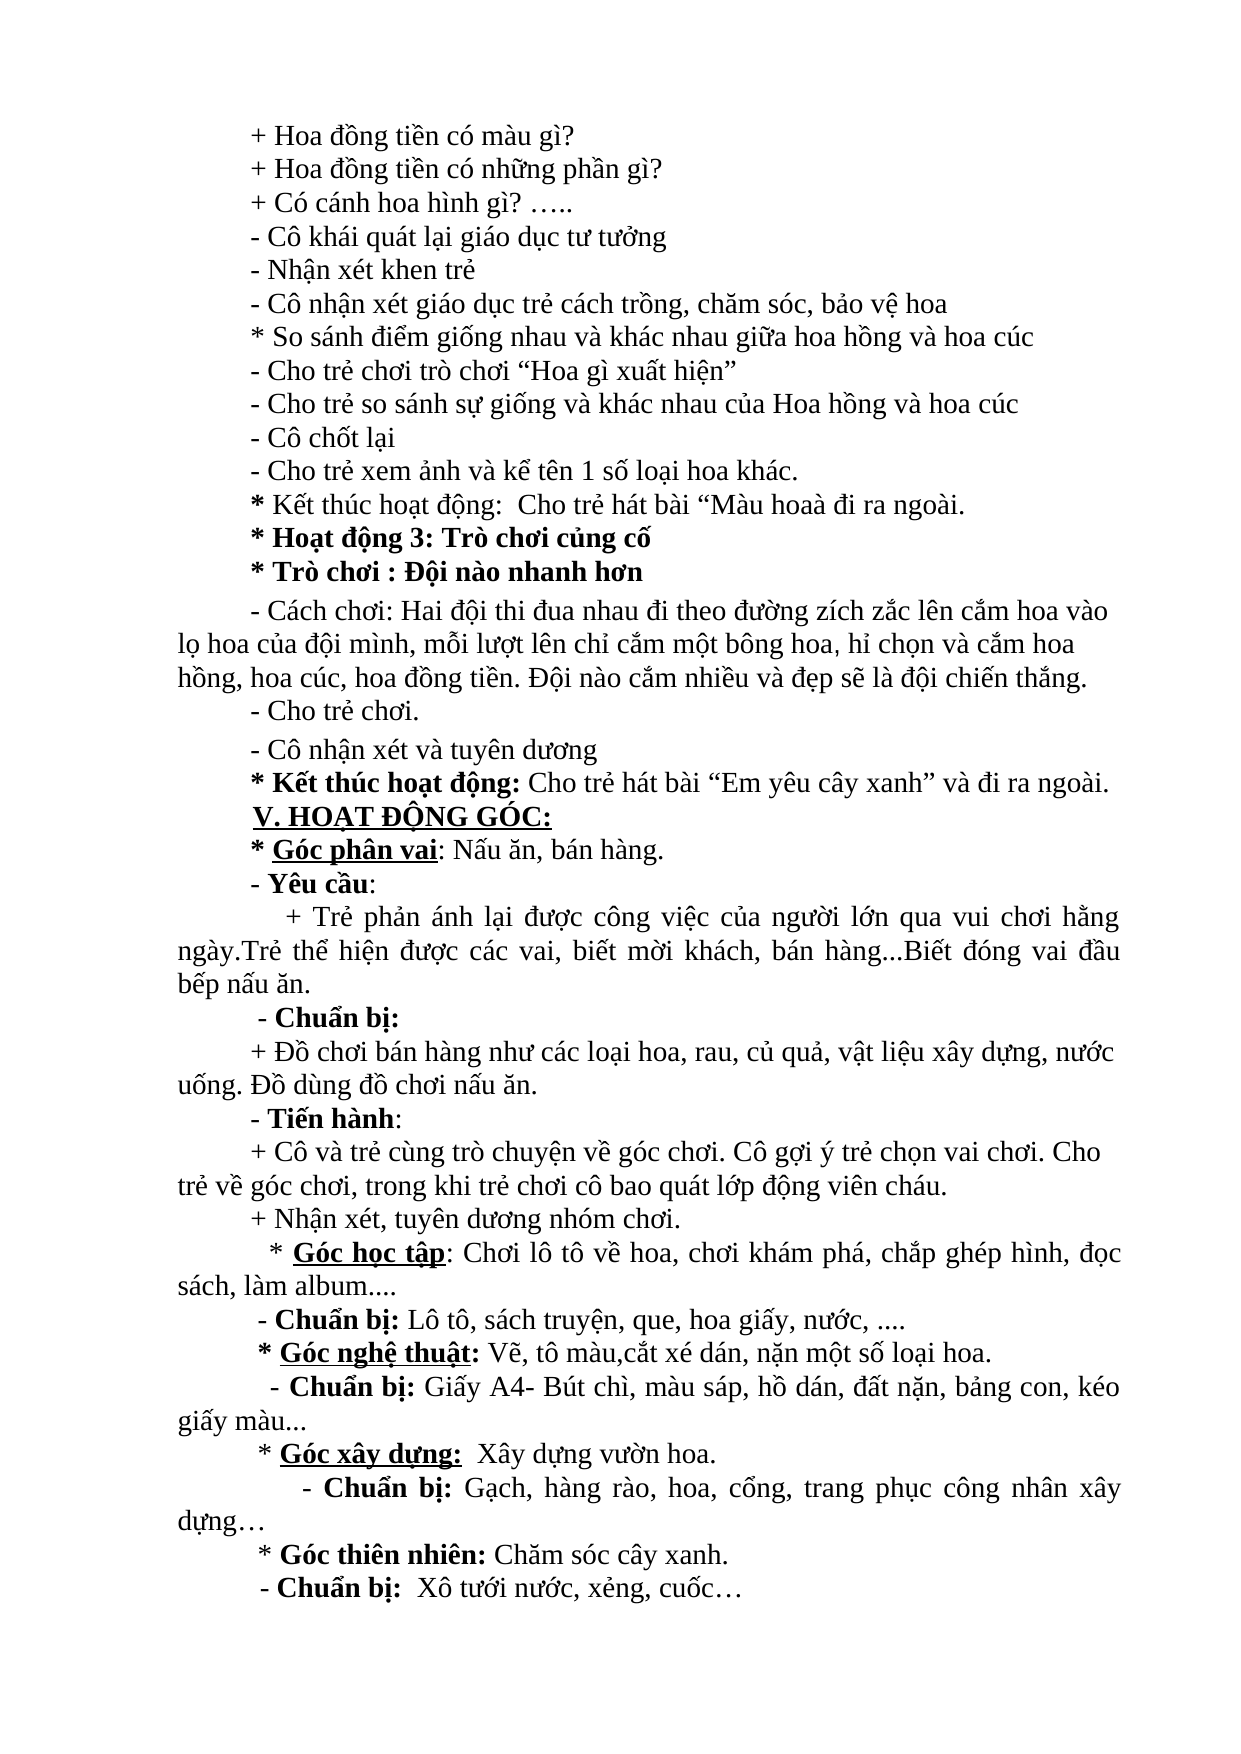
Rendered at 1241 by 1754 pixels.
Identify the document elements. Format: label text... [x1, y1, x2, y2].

text + Trẻ phản ánh lại được công việc của người lớn qua vui chơi hằng ngày.Trẻ thể hiện được các vai, biết mời khách, bán hàng...Biết đóng vai đầu bếp nấu ăn. [177, 899, 1122, 1000]
text * So sánh điểm giống nhau và khác nhau giữa hoa hồng và hoa cúc [177, 319, 1122, 353]
text - Cô nhận xét giáo dục trẻ cách trồng, chăm sóc, bảo vệ hoa [177, 286, 1122, 319]
text - Cách chơi: Hai đội thi đua nhau đi theo đường zích zắc lên cắm hoa vào lọ hoa của đội mình, mỗi lượt lên chỉ cắm một bông hoa, hỉ chọn và cắm hoa hồng, hoa cúc, hoa đồng tiền. Đội nào cắm nhiều và đẹp sẽ là đội chiến thắng. [177, 593, 1122, 693]
text + Có cánh hoa hình gì? ….. [177, 185, 1122, 219]
text - Chuẩn bị: Xô tưới nước, xẻng, cuốc… [177, 1570, 1122, 1604]
text - Cô chốt lại [177, 420, 1122, 453]
text + Hoa đồng tiền có những phần gì? [177, 152, 1122, 185]
text - Cho trẻ chơi. [177, 693, 1122, 727]
text - Nhận xét khen trẻ [177, 252, 1122, 286]
text + Đồ chơi bán hàng như các loại hoa, rau, củ quả, vật liệu xây dựng, nước uống. Đồ dùng đồ chơi nấu ăn. [177, 1034, 1122, 1101]
text * Góc phân vai: Nấu ăn, bán hàng. [177, 832, 1122, 866]
text * Góc nghệ thuật: Vẽ, tô màu,cắt xé dán, nặn một số loại hoa. [177, 1336, 1122, 1369]
text - Cho trẻ so sánh sự giống và khác nhau của Hoa hồng và hoa cúc [177, 386, 1122, 420]
text * Góc xây dựng: Xây dựng vườn hoa. [177, 1436, 1122, 1470]
text + Hoa đồng tiền có màu gì? [177, 118, 1122, 152]
text * Hoạt động 3: Trò chơi củng cố [177, 521, 1122, 554]
text + Cô và trẻ cùng trò chuyện về góc chơi. Cô gợi ý trẻ chọn vai chơi. Cho trẻ về góc chơi, trong khi trẻ chơi cô bao quát lớp động viên cháu. [177, 1134, 1122, 1201]
text * Trò chơi : Đội nào nhanh hơn [177, 554, 1122, 588]
text - Cô nhận xét và tuyên dương [177, 732, 1122, 765]
text - Tiến hành: [177, 1101, 1122, 1134]
text * Kết thúc hoạt động: Cho trẻ hát bài “Em yêu cây xanh” và đi ra ngoài. [177, 765, 1122, 799]
text - Yêu cầu: [177, 866, 1122, 899]
text - Cô khái quát lại giáo dục tư tưởng [177, 219, 1122, 252]
text * Góc học tập: Chơi lô tô về hoa, chơi khám phá, chắp ghép hình, đọc sách, làm album.... [177, 1235, 1122, 1302]
text V. HOẠT ĐỘNG GÓC: [177, 799, 1122, 832]
text - Chuẩn bị: Lô tô, sách truyện, que, hoa giấy, nước, .... [177, 1302, 1122, 1336]
text - Cho trẻ xem ảnh và kể tên 1 số loại hoa khác. [177, 453, 1122, 487]
text - Cho trẻ chơi trò chơi “Hoa gì xuất hiện” [177, 353, 1122, 386]
text - Chuẩn bị: [177, 1000, 1122, 1034]
text - Chuẩn bị: Giấy A4- Bút chì, màu sáp, hồ dán, đất nặn, bảng con, kéo giấy màu... [177, 1369, 1122, 1436]
text * Góc thiên nhiên: Chăm sóc cây xanh. [177, 1537, 1122, 1570]
text + Nhận xét, tuyên dương nhóm chơi. [177, 1201, 1122, 1235]
text - Chuẩn bị: Gạch, hàng rào, hoa, cổng, trang phục công nhân xây dựng… [177, 1470, 1122, 1537]
text * Kết thúc hoạt động: Cho trẻ hát bài “Màu hoaà đi ra ngoài. [177, 487, 1122, 521]
